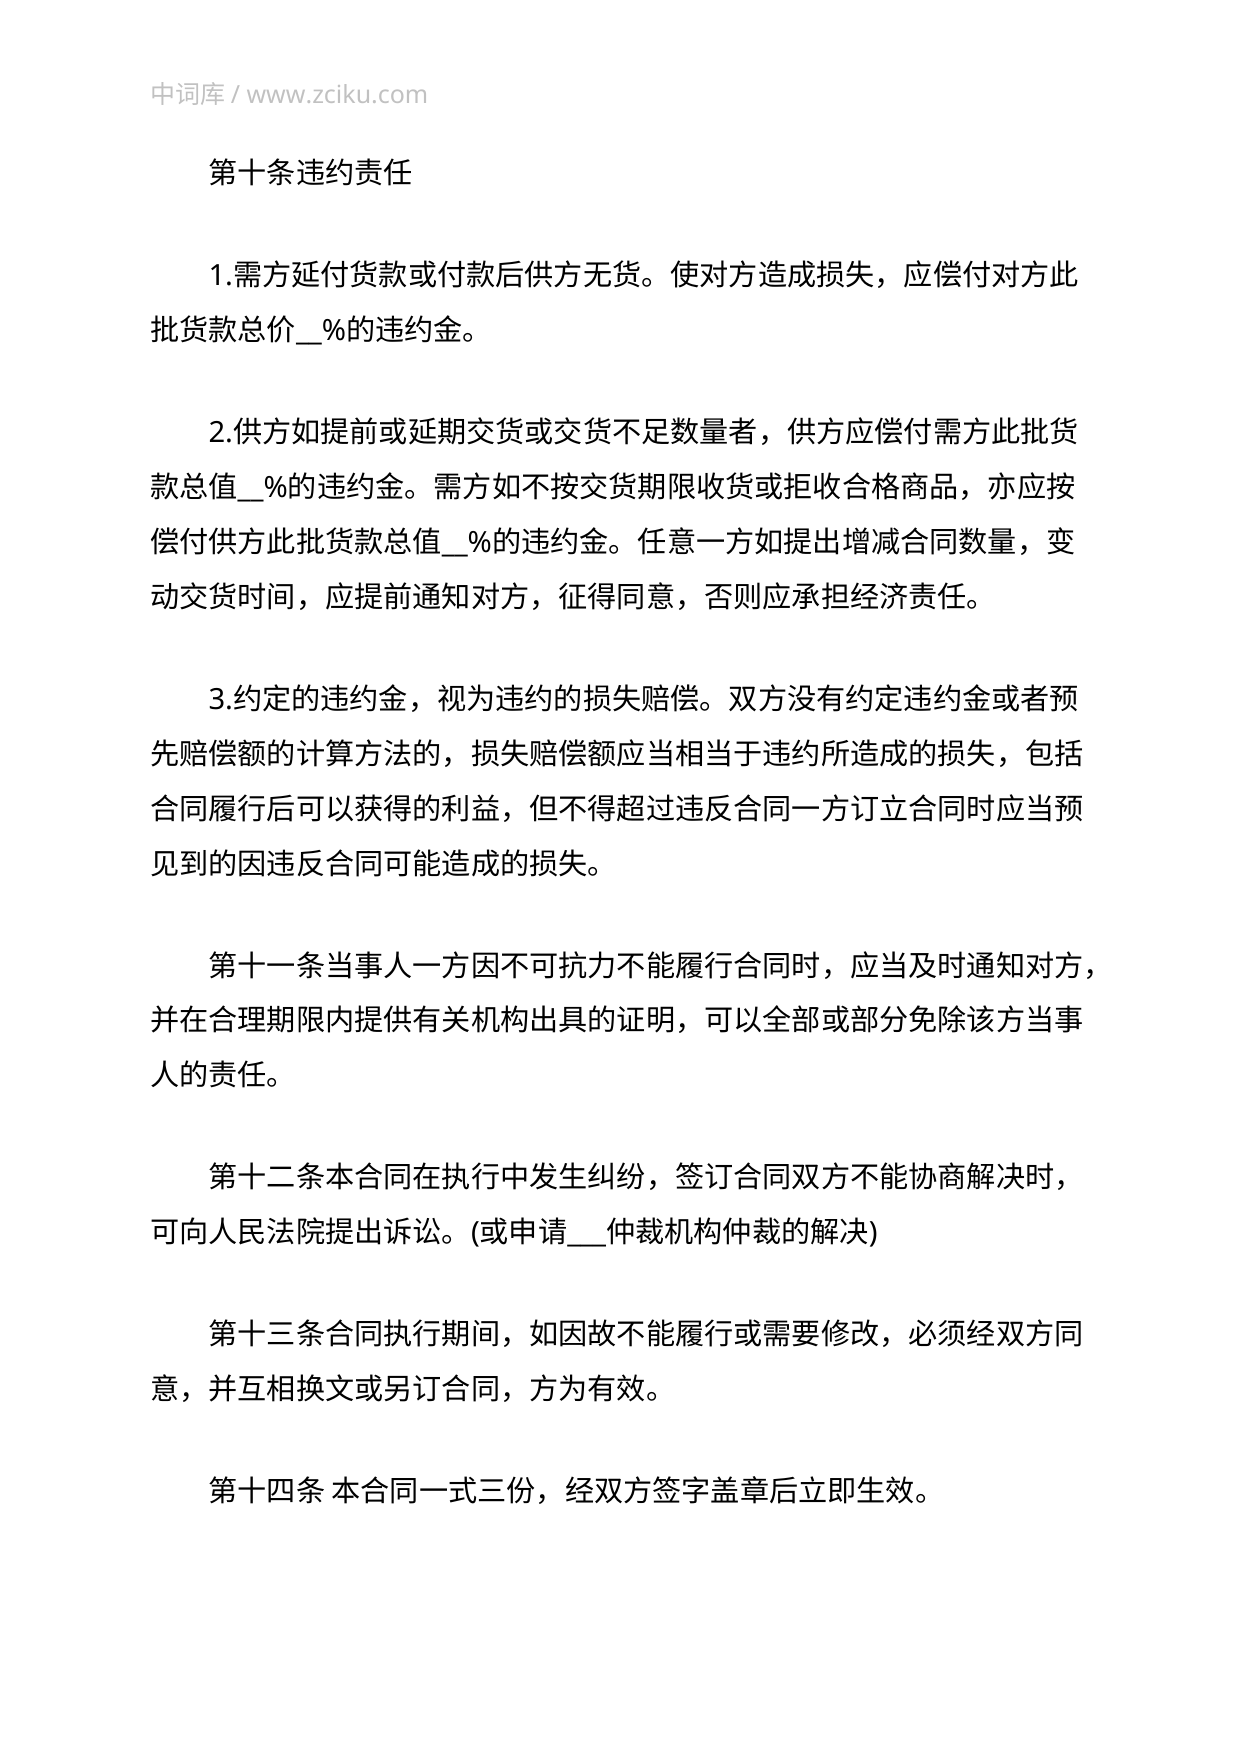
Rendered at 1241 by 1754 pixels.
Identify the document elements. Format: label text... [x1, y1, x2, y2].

text 第十三条合同执行期间，如因故不能履行或需要修改，必须经双方同意，并互相换文或另订合同，方为有效。 [150, 1311, 1090, 1408]
text 第十二条本合同在执行中发生纠纷，签订合同双方不能协商解决时，可向人民法院提出诉讼。(或申请___仲裁机构仲裁的解决) [150, 1154, 1090, 1251]
text 第十一条当事人一方因不可抗力不能履行合同时，应当及时通知对方，并在合理期限内提供有关机构出具的证明，可以全部或部分免除该方当事人的责任。 [150, 942, 1090, 1094]
text 第十条违约责任 [150, 150, 1090, 192]
text 2.供方如提前或延期交货或交货不足数量者，供方应偿付需方此批货款总值__%的违约金。需方如不按交货期限收货或拒收合格商品，亦应按偿付供方此批货款总值__%的违约金。任意一方如提出增减合同数量，变动交货时间，应提前通知对方，征得同意，否则应承担经济责任。 [150, 409, 1090, 616]
text 3.约定的违约金，视为违约的损失赔偿。双方没有约定违约金或者预先赔偿额的计算方法的，损失赔偿额应当相当于违约所造成的损失，包括合同履行后可以获得的利益，但不得超过违反合同一方订立合同时应当预见到的因违反合同可能造成的损失。 [150, 676, 1090, 883]
text 第十四条 本合同一式三份，经双方签字盖章后立即生效。 [150, 1467, 1090, 1509]
text 1.需方延付货款或付款后供方无货。使对方造成损失，应偿付对方此批货款总价__%的违约金。 [150, 252, 1090, 349]
